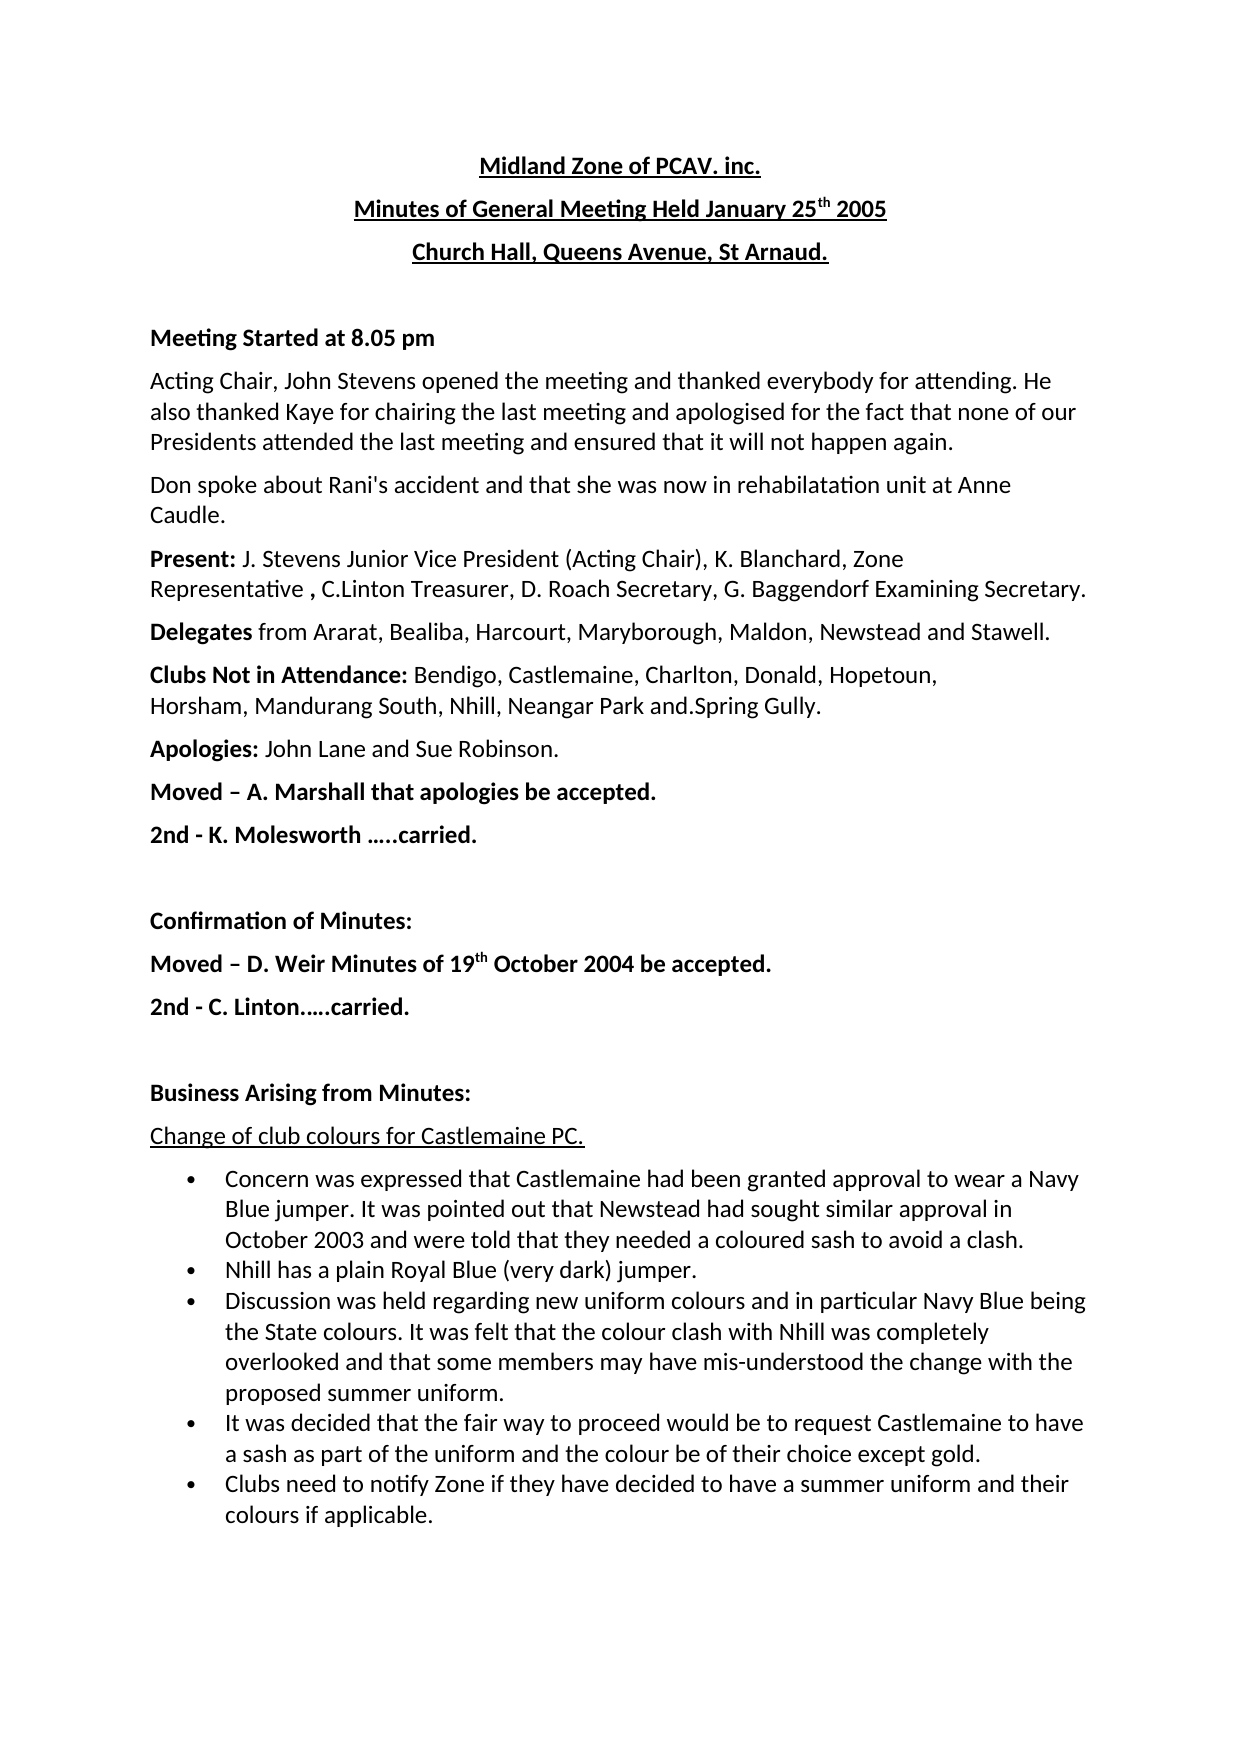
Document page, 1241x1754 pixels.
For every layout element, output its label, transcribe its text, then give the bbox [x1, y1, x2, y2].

text Delegates from Ararat, Bealiba, Harcourt, Maryborough, Maldon, Newstead and Stawell. [150, 616, 1090, 647]
list Clubs need to notify Zone if they have decided to have a summer uniform and their colours if applicable. [187, 1468, 1090, 1529]
text Acting Chair, John Stevens opened the meeting and thanked everybody for attending. He also thanked Kaye for chairing the last meeting and apologised for the fact that none of our Presidents attended the last meeting and ensured that it will not happen again. [150, 365, 1090, 457]
text Business Arising from Minutes: [150, 1077, 1090, 1107]
text 2nd - K. Molesworth …..carried. [150, 819, 1090, 849]
text Change of club colours for Castlemaine PC. [150, 1120, 1090, 1151]
text Confirmation of Minutes: [150, 905, 1090, 935]
text Clubs Not in Attendance: Bendigo, Castlemaine, Charlton, Donald, Hopetoun, Horsham, Mandurang South, Nhill, Neangar Park and.Spring Gully. [150, 659, 1090, 720]
list Discussion was held regarding new uniform colours and in particular Navy Blue being the State colours. It was felt that the colour clash with Nhill was completely overlooked and that some members may have mis-understood the change with the proposed summer uniform. [187, 1285, 1090, 1407]
text Apologies: John Lane and Sue Robinson. [150, 733, 1090, 763]
text Moved – D. Weir Minutes of 19th October 2004 be accepted. [150, 948, 1090, 978]
list It was decided that the fair way to proceed would be to request Castlemaine to have a sash as part of the uniform and the colour be of their choice except gold. [187, 1407, 1090, 1468]
text Meeting Started at 8.05 pm [150, 322, 1090, 353]
text Present: J. Stevens Junior Vice President (Acting Chair), K. Blanchard, Zone Representative , C.Linton Treasurer, D. Roach Secretary, G. Baggendorf Examining Secretary. [150, 543, 1090, 604]
list Nhill has a plain Royal Blue (very dark) jumper. [187, 1254, 1090, 1285]
list Concern was expressed that Castlemaine had been granted approval to wear a Navy Blue jumper. It was pointed out that Newstead had sought similar approval in October 2003 and were told that they needed a coloured sash to avoid a clash. [187, 1163, 1090, 1254]
text Minutes of General Meeting Held January 25th 2005 [150, 193, 1090, 223]
text 2nd - C. Linton.….carried. [150, 991, 1090, 1021]
text Midland Zone of PCAV. inc. [150, 150, 1090, 181]
text Don spoke about Rani's accident and that she was now in rehabilatation unit at Anne Caudle. [150, 469, 1090, 530]
text Moved – A. Marshall that apologies be accepted. [150, 776, 1090, 806]
text Church Hall, Queens Avenue, St Arnaud. [150, 236, 1090, 267]
